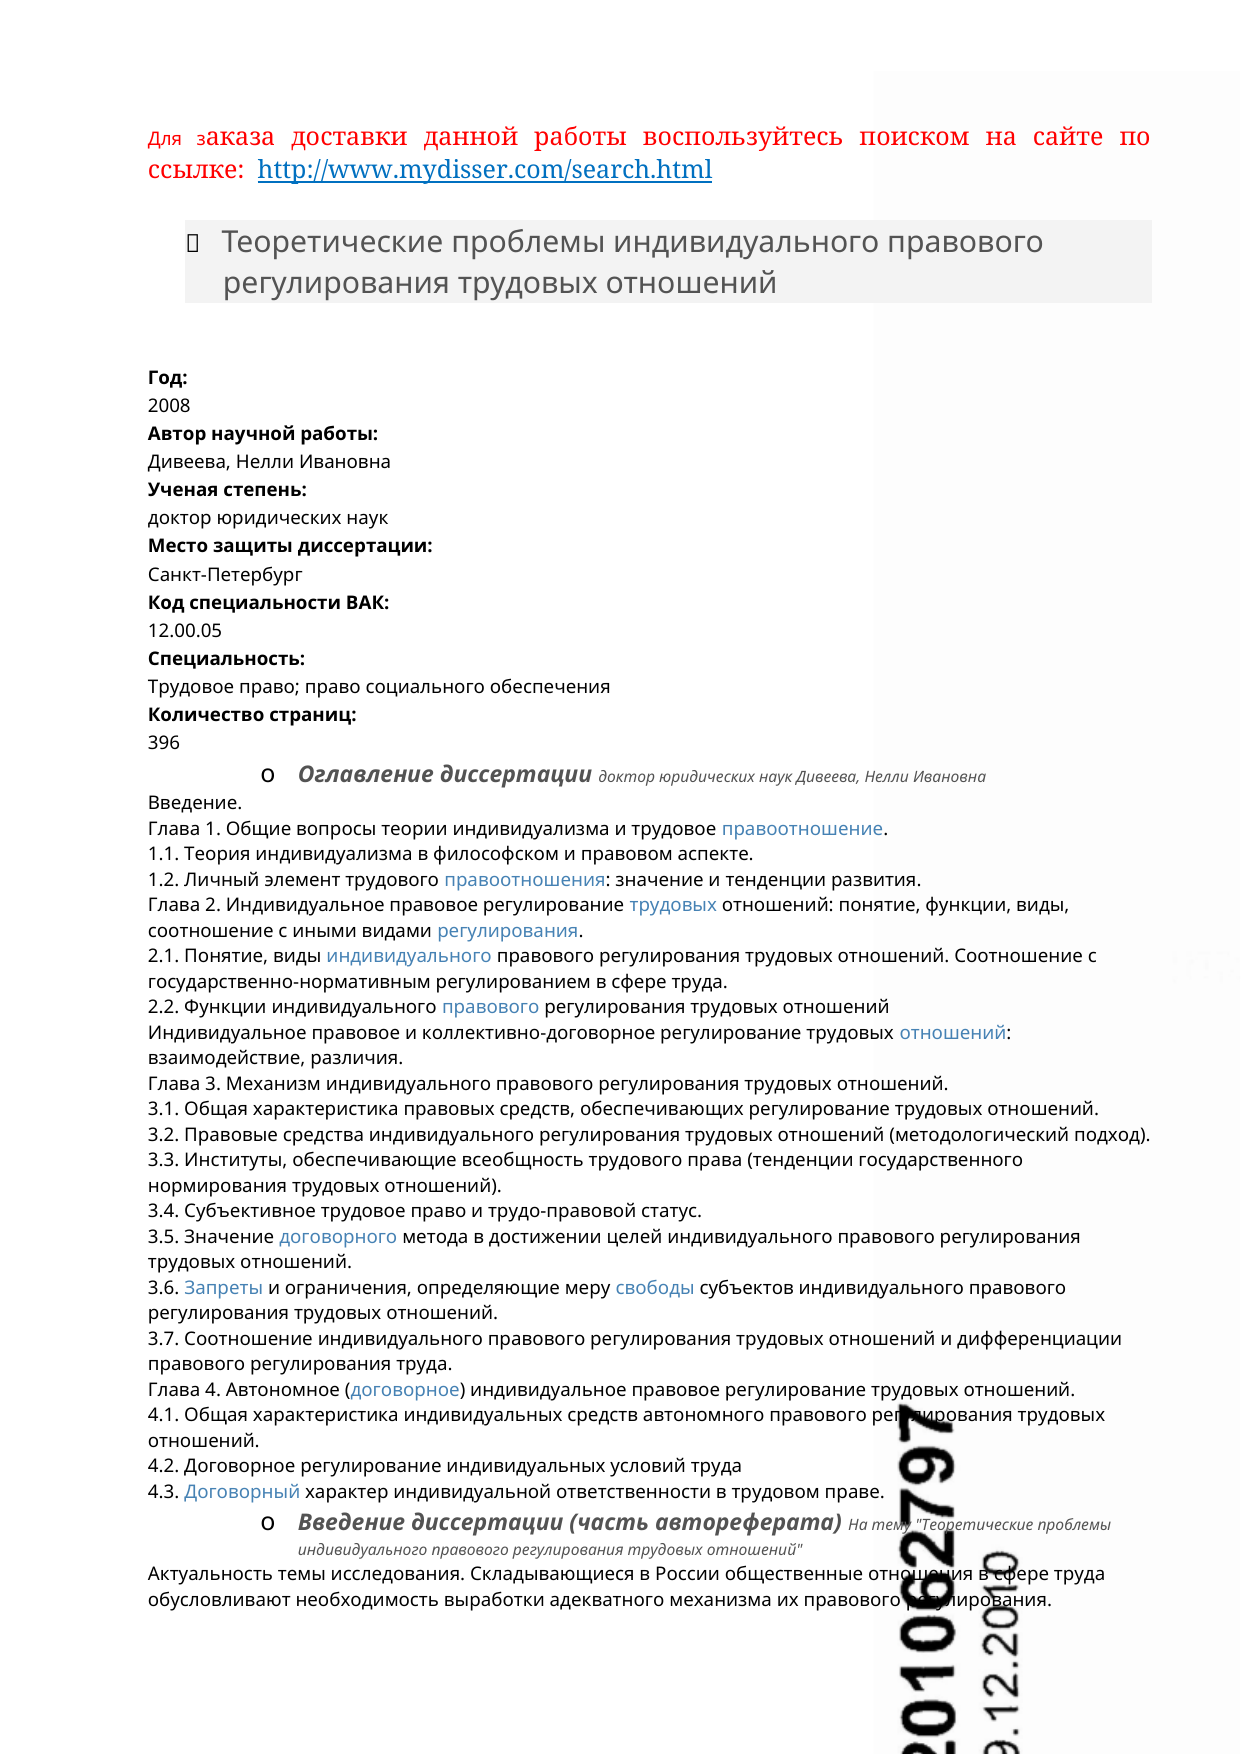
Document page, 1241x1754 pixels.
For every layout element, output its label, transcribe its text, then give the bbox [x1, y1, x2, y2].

picture [873, 953, 878, 961]
picture [873, 71, 1241, 1754]
text Специальность: [148, 643, 1152, 671]
text Трудовое право; право социального обеспечения [148, 671, 1152, 699]
subtitle Введение диссертации (часть автореферата) На тему "Теоретические проблемы индивидуального правового регулирования трудовых отношений" [260, 1504, 1152, 1560]
text Год: [148, 361, 1152, 389]
text 396 [148, 727, 1152, 755]
text Ученая cтепень: [148, 474, 1152, 502]
text Дивеева, Нелли Ивановна [148, 446, 1152, 474]
text доктор юридических наук [148, 502, 1152, 530]
text Код cпециальности ВАК: [148, 586, 1152, 614]
subtitle Теоретические проблемы индивидуального правового регулирования трудовых отношений [185, 220, 1152, 303]
text Место защиты диссертации: [148, 530, 1152, 558]
text Автор научной работы: [148, 418, 1152, 446]
text Санкт-Петербург [148, 558, 1152, 586]
subtitle Оглавление диссертации доктор юридических наук Дивеева, Нелли Ивановна [260, 755, 1152, 789]
text 2008 [148, 389, 1152, 418]
text Для заказа доставки данной работы воспользуйтесь поиском на сайте по ссылке: http://www.mydisser.com/search.html [148, 118, 1152, 186]
text Количество cтраниц: [148, 699, 1152, 727]
picture [873, 1081, 878, 1089]
text 12.00.05 [148, 614, 1152, 643]
picture [873, 1597, 879, 1605]
